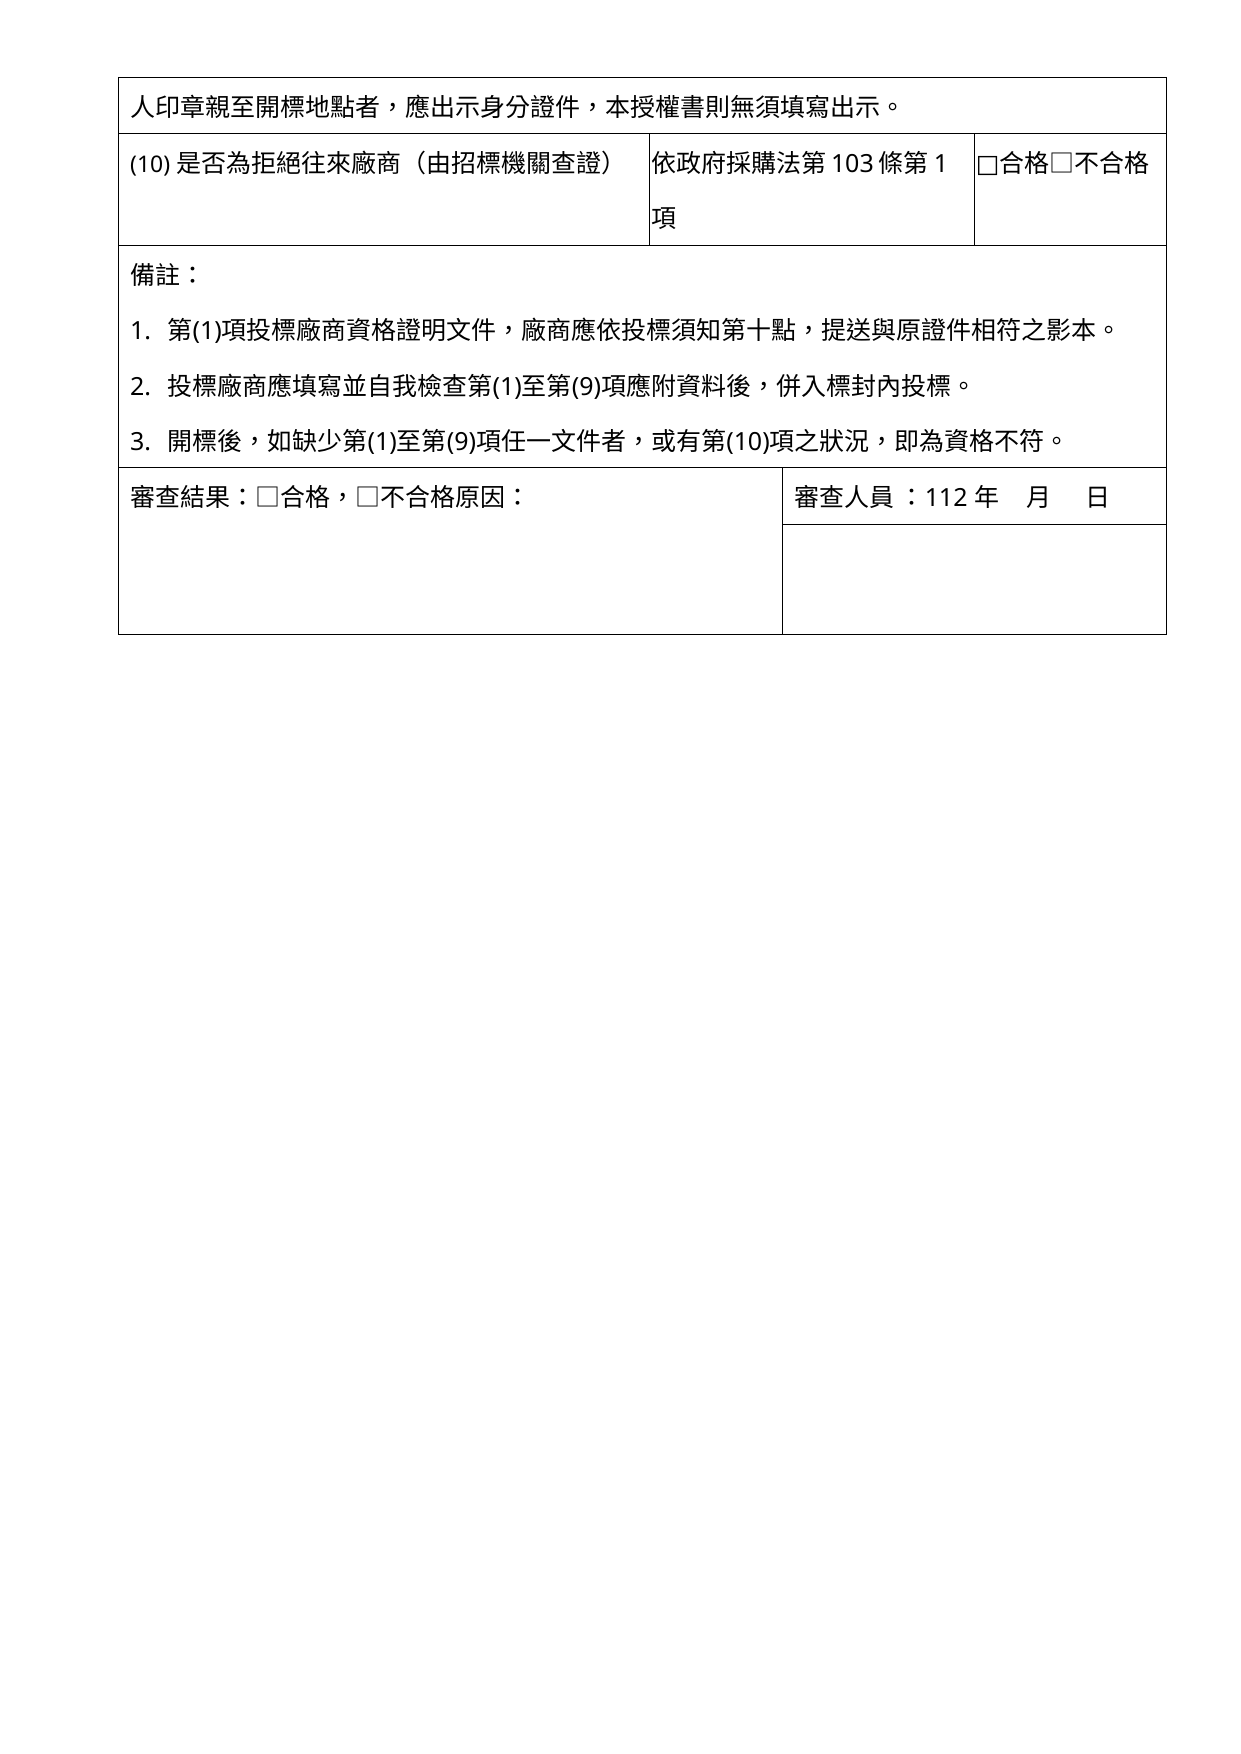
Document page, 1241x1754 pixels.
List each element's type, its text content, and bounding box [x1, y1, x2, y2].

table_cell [119, 78, 1166, 133]
table_cell 備註： 第(1)項投標廠商資格證明文件，廠商應依投標須知第十點，提送與原證件相符之影本。 投標廠商應填寫並自我檢查第(1)至第(9)項應附資料後，併入標封內投標。 開標後，如缺少第(1)至第(9)項任一文件者，或有第(10)項之狀況，即為資格不符。 [119, 246, 1166, 467]
table_cell 審查人員 ：112 年 月 日 [783, 468, 1166, 523]
table_cell □合格□不合格 [975, 134, 1166, 245]
table_cell 審查結果：□合格，□不合格原因： [119, 468, 782, 634]
table_cell [783, 525, 1166, 634]
table_cell 依政府採購法第103條第1項 [650, 134, 974, 245]
table_cell (10) 是否為拒絕往來廠商（由招標機關查證） [119, 134, 649, 245]
